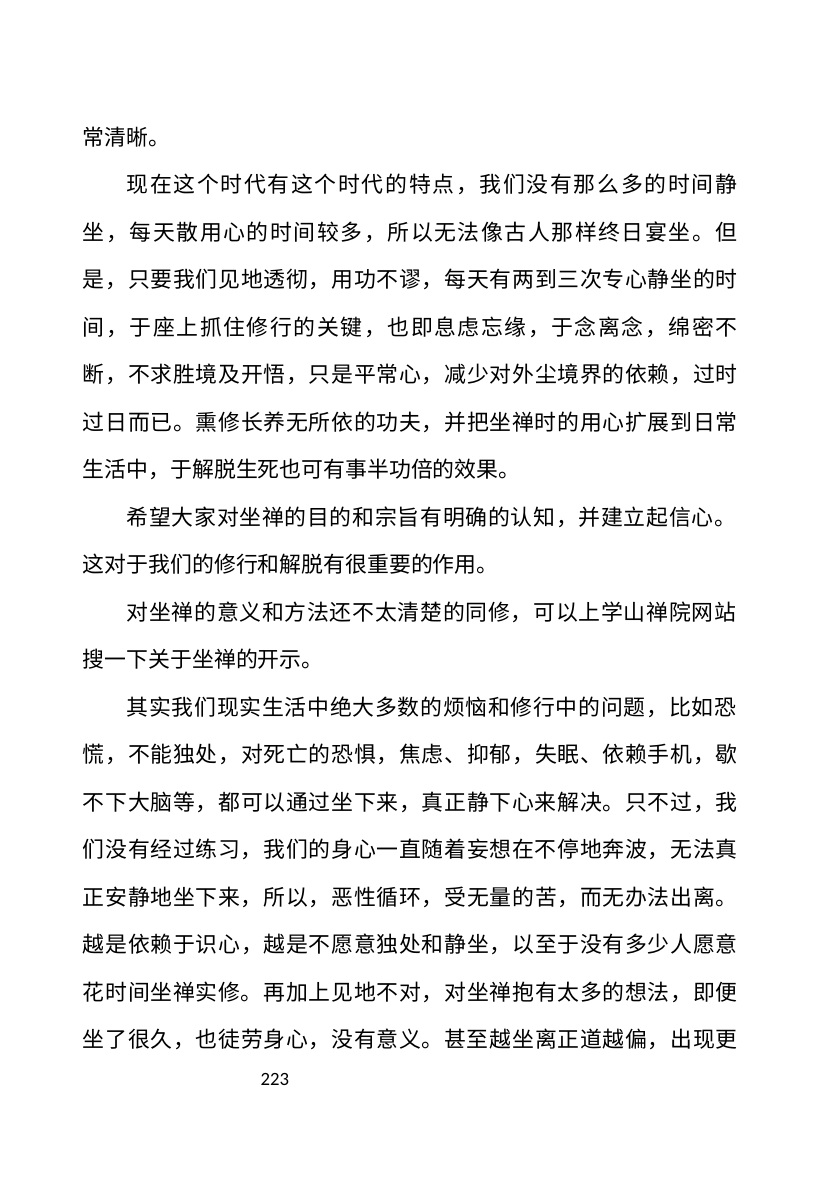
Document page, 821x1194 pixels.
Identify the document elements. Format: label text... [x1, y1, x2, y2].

text 对坐禅的意义和方法还不太清楚的同修，可以上学山禅院网站搜一下关于坐禅的开示。 [83, 595, 738, 674]
text 现在这个时代有这个时代的特点，我们没有那么多的时间静坐，每天散用心的时间较多，所以无法像古人那样终日宴坐。但是，只要我们见地透彻，用功不谬，每天有两到三次专心静坐的时间，于座上抓住修行的关键，也即息虑忘缘，于念离念，绵密不断，不求胜境及开悟，只是平常心，减少对外尘境界的依赖，过时过日而已。熏修长养无所依的功夫，并把坐禅时的用心扩展到日常生活中，于解脱生死也可有事半功倍的效果。 [83, 167, 738, 484]
text 希望大家对坐禅的目的和宗旨有明确的认知，并建立起信心。这对于我们的修行和解脱有很重要的作用。 [83, 500, 738, 579]
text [83, 120, 738, 152]
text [83, 690, 738, 1054]
